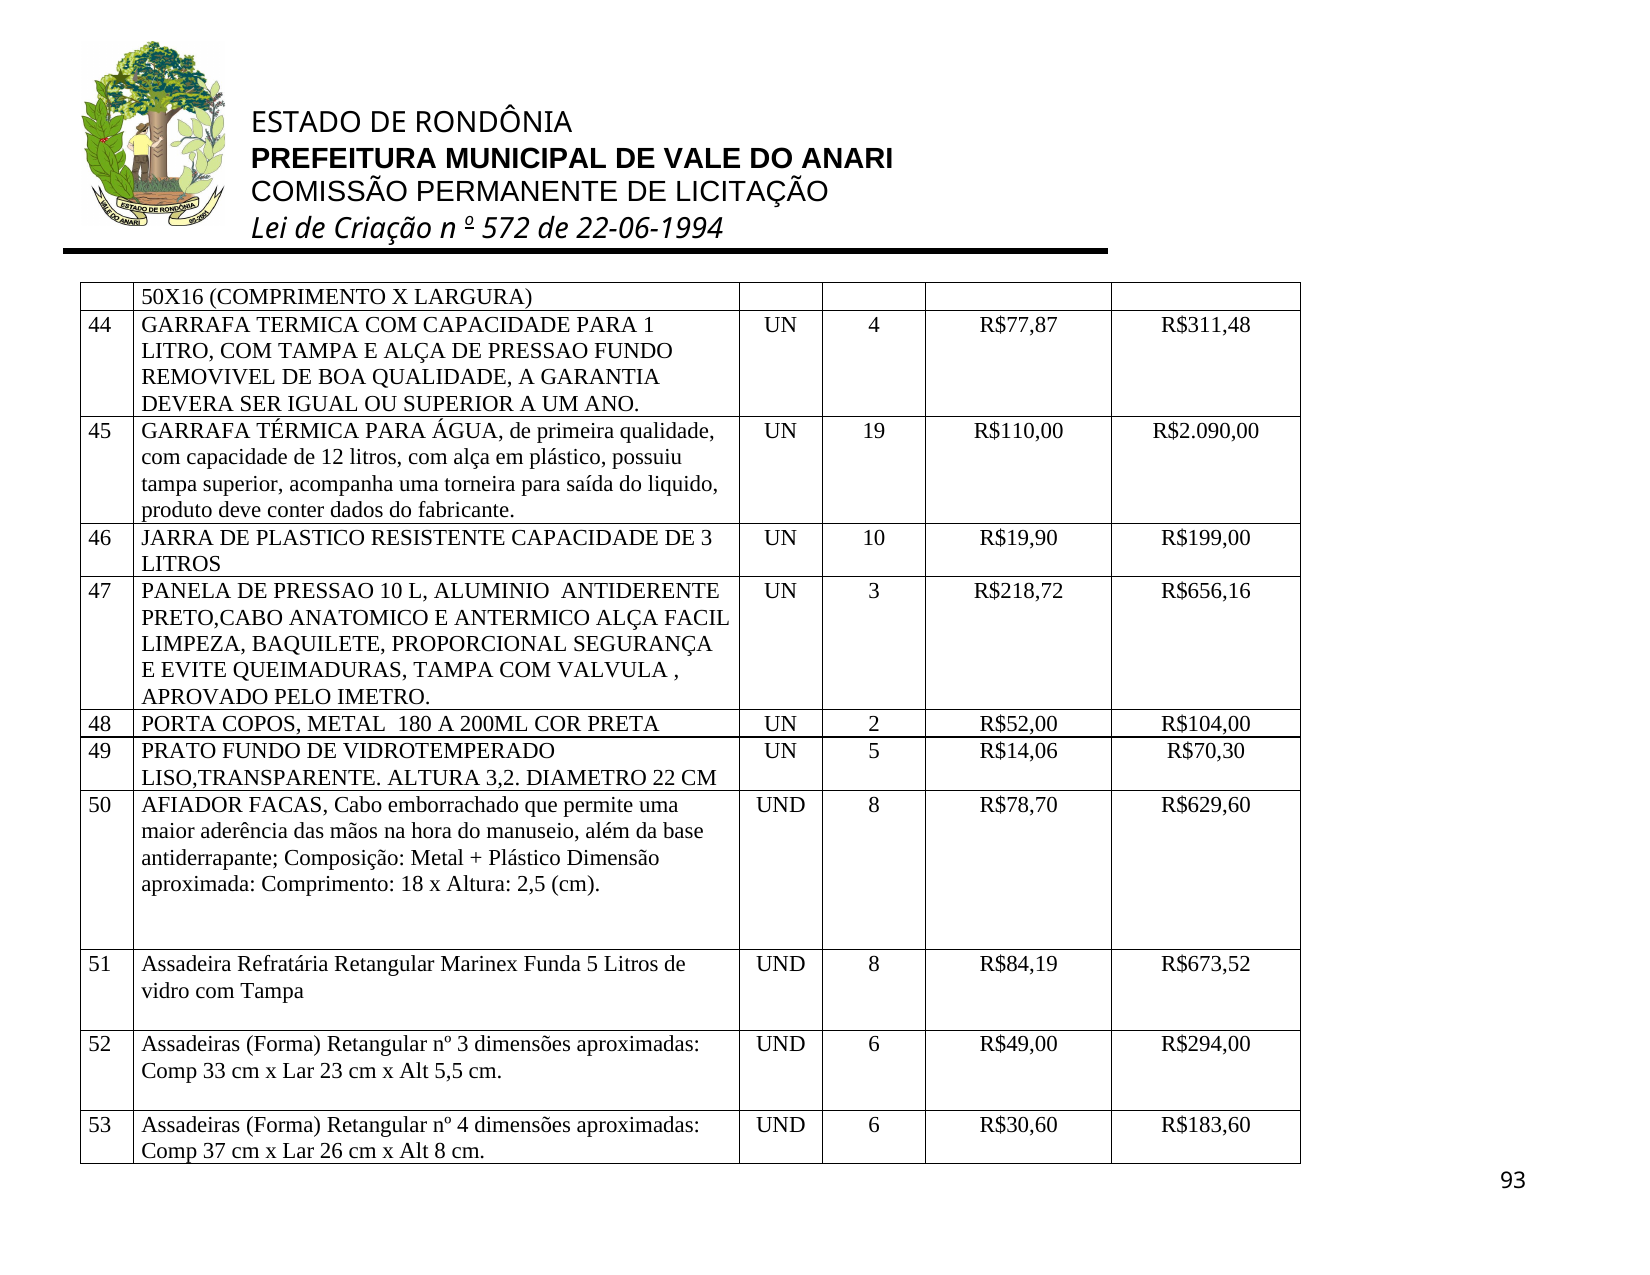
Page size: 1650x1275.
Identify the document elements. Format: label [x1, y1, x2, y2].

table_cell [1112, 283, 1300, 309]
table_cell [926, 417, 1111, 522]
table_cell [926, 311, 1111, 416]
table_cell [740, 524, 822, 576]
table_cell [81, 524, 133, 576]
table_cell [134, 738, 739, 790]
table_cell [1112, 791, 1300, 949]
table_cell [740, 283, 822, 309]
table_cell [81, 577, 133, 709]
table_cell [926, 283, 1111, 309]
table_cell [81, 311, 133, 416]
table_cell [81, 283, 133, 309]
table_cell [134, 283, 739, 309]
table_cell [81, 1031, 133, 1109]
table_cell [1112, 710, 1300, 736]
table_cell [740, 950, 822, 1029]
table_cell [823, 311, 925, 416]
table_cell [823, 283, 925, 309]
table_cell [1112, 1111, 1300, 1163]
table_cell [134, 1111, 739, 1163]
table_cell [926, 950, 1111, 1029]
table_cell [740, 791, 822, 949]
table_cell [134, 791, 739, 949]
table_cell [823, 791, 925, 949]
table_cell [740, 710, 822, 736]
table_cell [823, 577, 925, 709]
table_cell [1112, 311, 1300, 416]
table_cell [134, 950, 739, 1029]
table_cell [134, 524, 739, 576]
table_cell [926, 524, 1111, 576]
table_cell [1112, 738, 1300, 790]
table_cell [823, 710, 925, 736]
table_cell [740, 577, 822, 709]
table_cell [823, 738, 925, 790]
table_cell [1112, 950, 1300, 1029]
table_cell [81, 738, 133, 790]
picture [81, 41, 226, 226]
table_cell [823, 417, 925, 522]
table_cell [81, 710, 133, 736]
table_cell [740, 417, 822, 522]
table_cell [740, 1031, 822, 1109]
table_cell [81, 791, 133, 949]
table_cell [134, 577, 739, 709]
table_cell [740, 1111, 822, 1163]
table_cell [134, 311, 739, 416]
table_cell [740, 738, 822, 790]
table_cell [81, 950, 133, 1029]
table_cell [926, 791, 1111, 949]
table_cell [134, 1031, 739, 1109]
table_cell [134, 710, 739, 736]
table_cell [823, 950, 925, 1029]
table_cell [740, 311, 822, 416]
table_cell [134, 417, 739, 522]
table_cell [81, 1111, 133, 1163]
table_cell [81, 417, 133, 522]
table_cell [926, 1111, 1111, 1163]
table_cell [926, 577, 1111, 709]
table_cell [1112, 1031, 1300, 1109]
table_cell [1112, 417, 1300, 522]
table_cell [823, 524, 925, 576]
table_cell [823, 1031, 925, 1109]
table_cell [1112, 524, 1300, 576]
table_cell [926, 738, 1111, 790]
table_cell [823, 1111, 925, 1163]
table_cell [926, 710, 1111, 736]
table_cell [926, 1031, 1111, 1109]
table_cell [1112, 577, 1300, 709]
